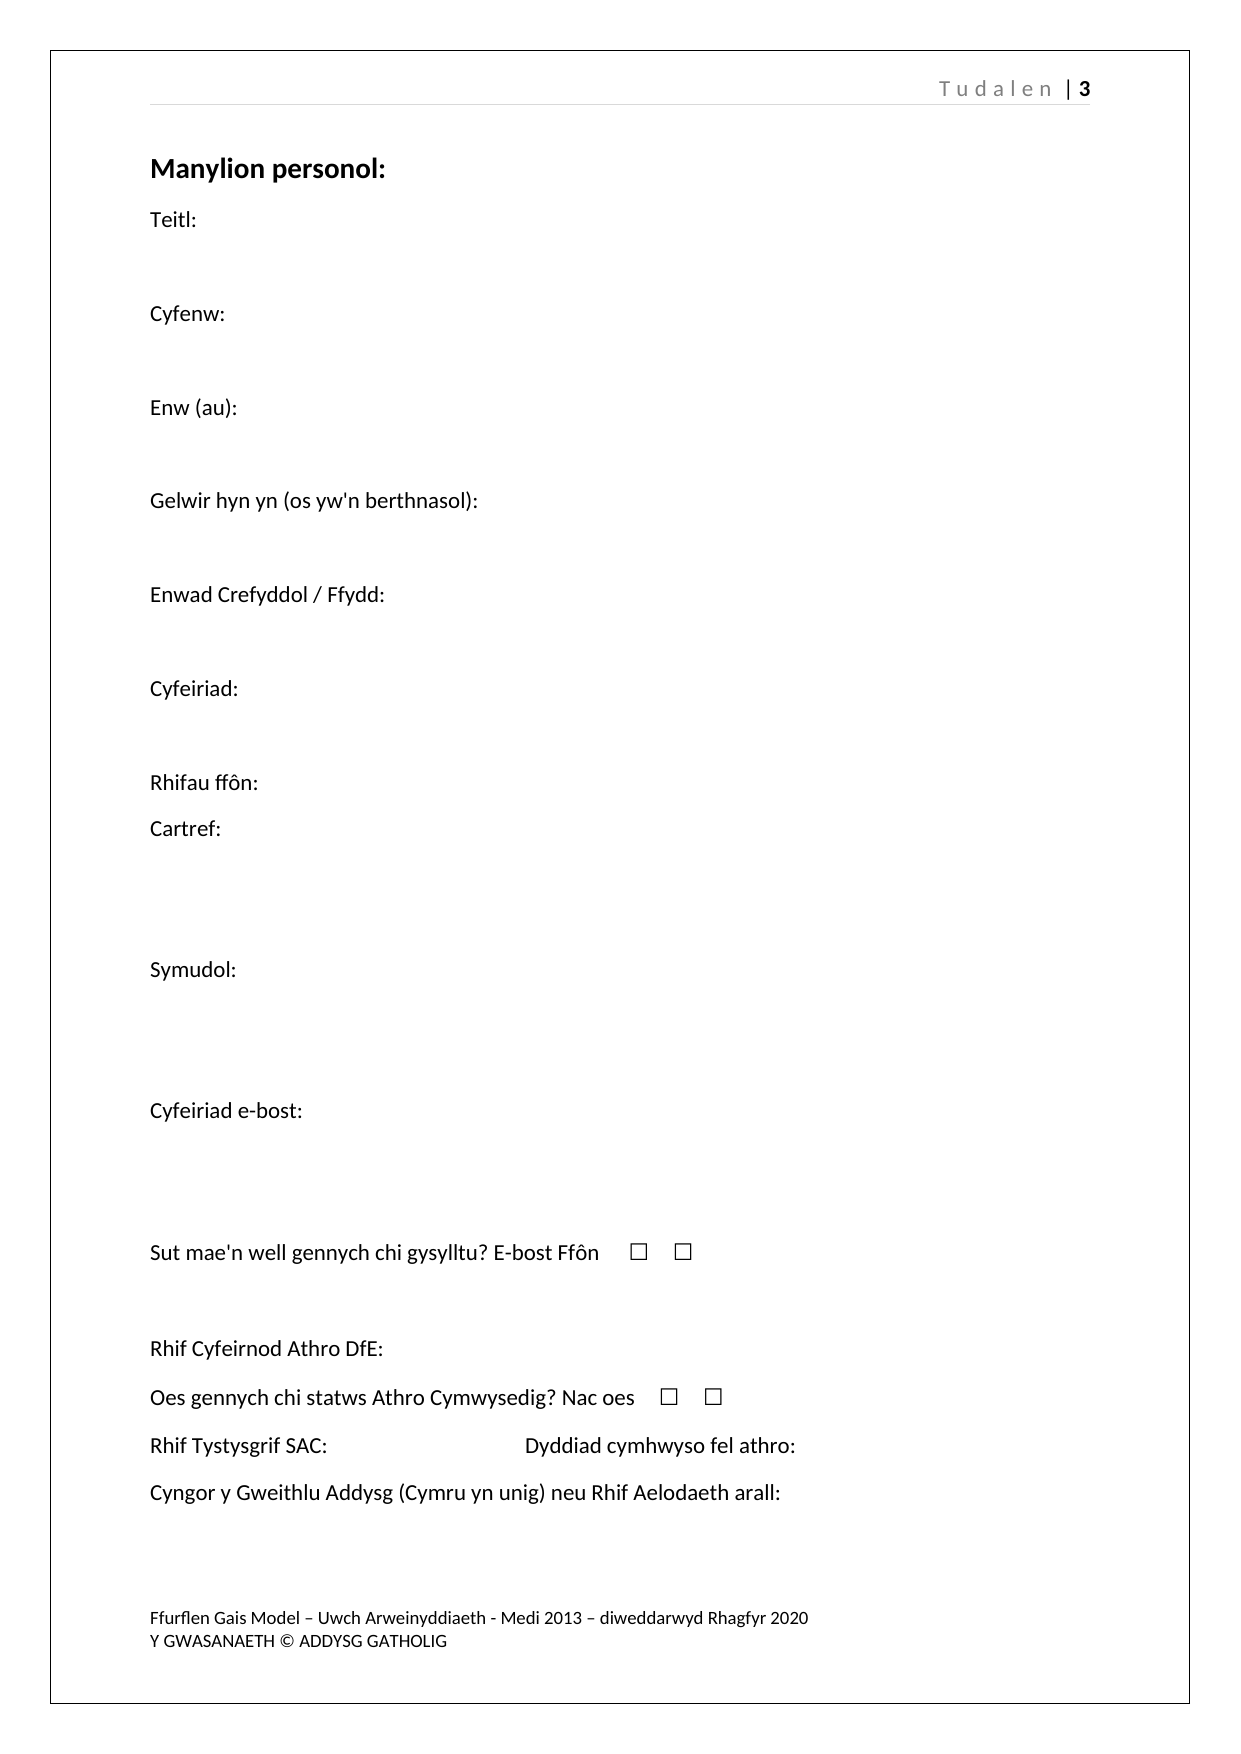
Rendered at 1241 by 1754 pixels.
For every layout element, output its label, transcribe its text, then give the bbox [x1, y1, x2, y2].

text Rhifau ffôn: [150, 768, 1090, 796]
text Cyfenw: [150, 299, 1090, 327]
text Oes gennych chi statws Athro Cymwysedig? Nac oes [150, 1381, 1090, 1412]
text Sut mae'n well gennych chi gysylltu? E-bost Ffôn [150, 1236, 1090, 1268]
text Cyfeiriad: [150, 674, 1090, 702]
text Rhif Cyfeirnod Athro DfE: [150, 1334, 1090, 1362]
text Enw (au): [150, 393, 1090, 421]
text Cyngor y Gweithlu Addysg (Cymru yn unig) neu Rhif Aelodaeth arall: [150, 1478, 1090, 1506]
text Enwad Crefyddol / Ffydd: [150, 580, 1090, 608]
text Manylion personol: [150, 150, 1090, 186]
text Teitl: [150, 205, 1090, 233]
text Symudol: [150, 955, 1090, 983]
text Cyfeiriad e-bost: [150, 1096, 1090, 1124]
text Gelwir hyn yn (os yw'n berthnasol): [150, 486, 1090, 514]
text Cartref: [150, 814, 1090, 842]
text Rhif Tystysgrif SAC: Dyddiad cymhwyso fel athro: [150, 1431, 1090, 1459]
